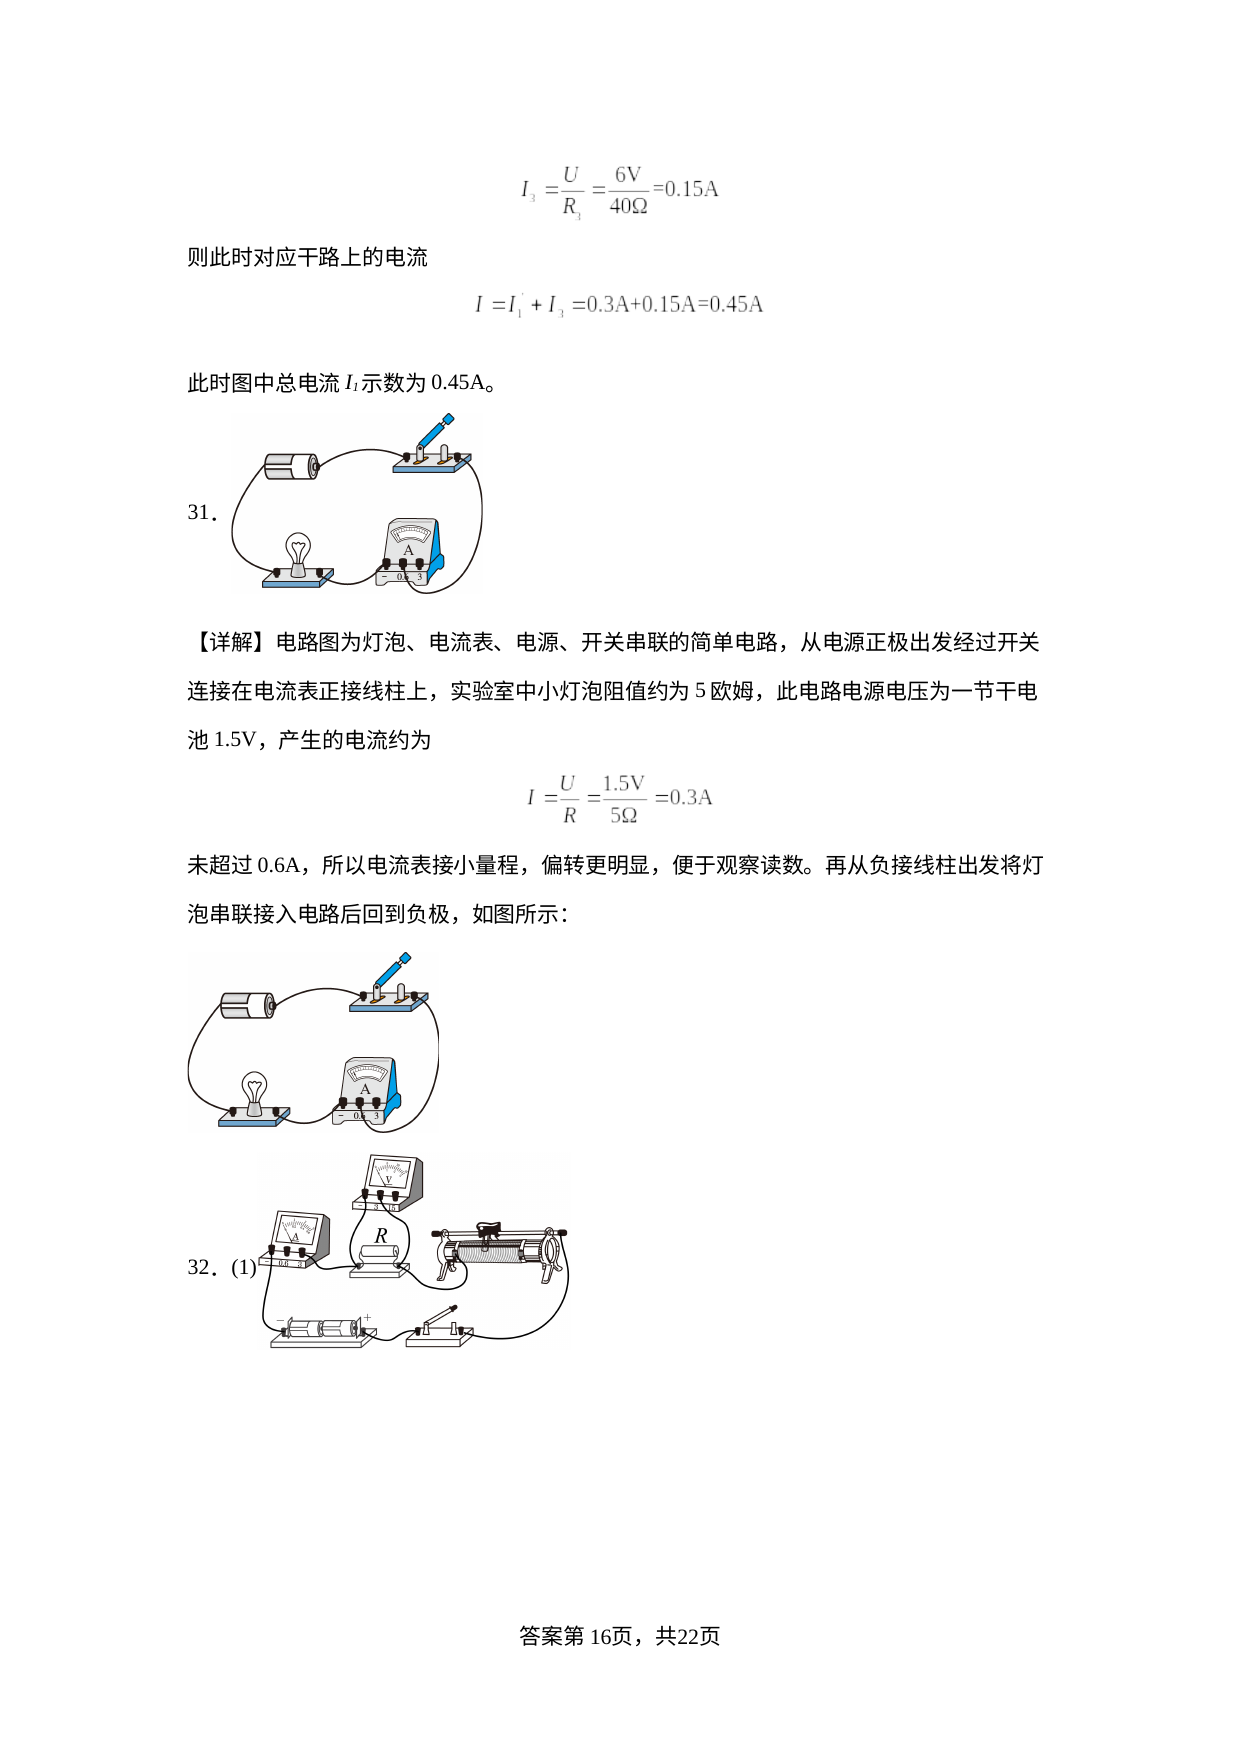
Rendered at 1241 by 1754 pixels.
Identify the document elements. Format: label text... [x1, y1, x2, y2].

picture [256, 1152, 571, 1350]
picture [187, 952, 439, 1133]
picture [231, 413, 483, 594]
text 则此时对应干路上的电流 [187, 239, 1053, 272]
text 未超过0.6A，所以电流表接小量程，偏转更明显，便于观察读数。再从负接线柱出发将灯泡串联接入电路后回到负极，如图所示： [187, 848, 1053, 929]
text 【详解】电路图为灯泡、电流表、电源、开关串联的简单电路，从电源正极出发经过开关连接在电流表正接线柱上，实验室中小灯泡阻值约为5欧姆，此电路电源电压为一节干电池1.5V，产生的电流约为 [187, 625, 1053, 755]
text 此时图中总电流I1示数为0.45A。 [187, 366, 1053, 398]
